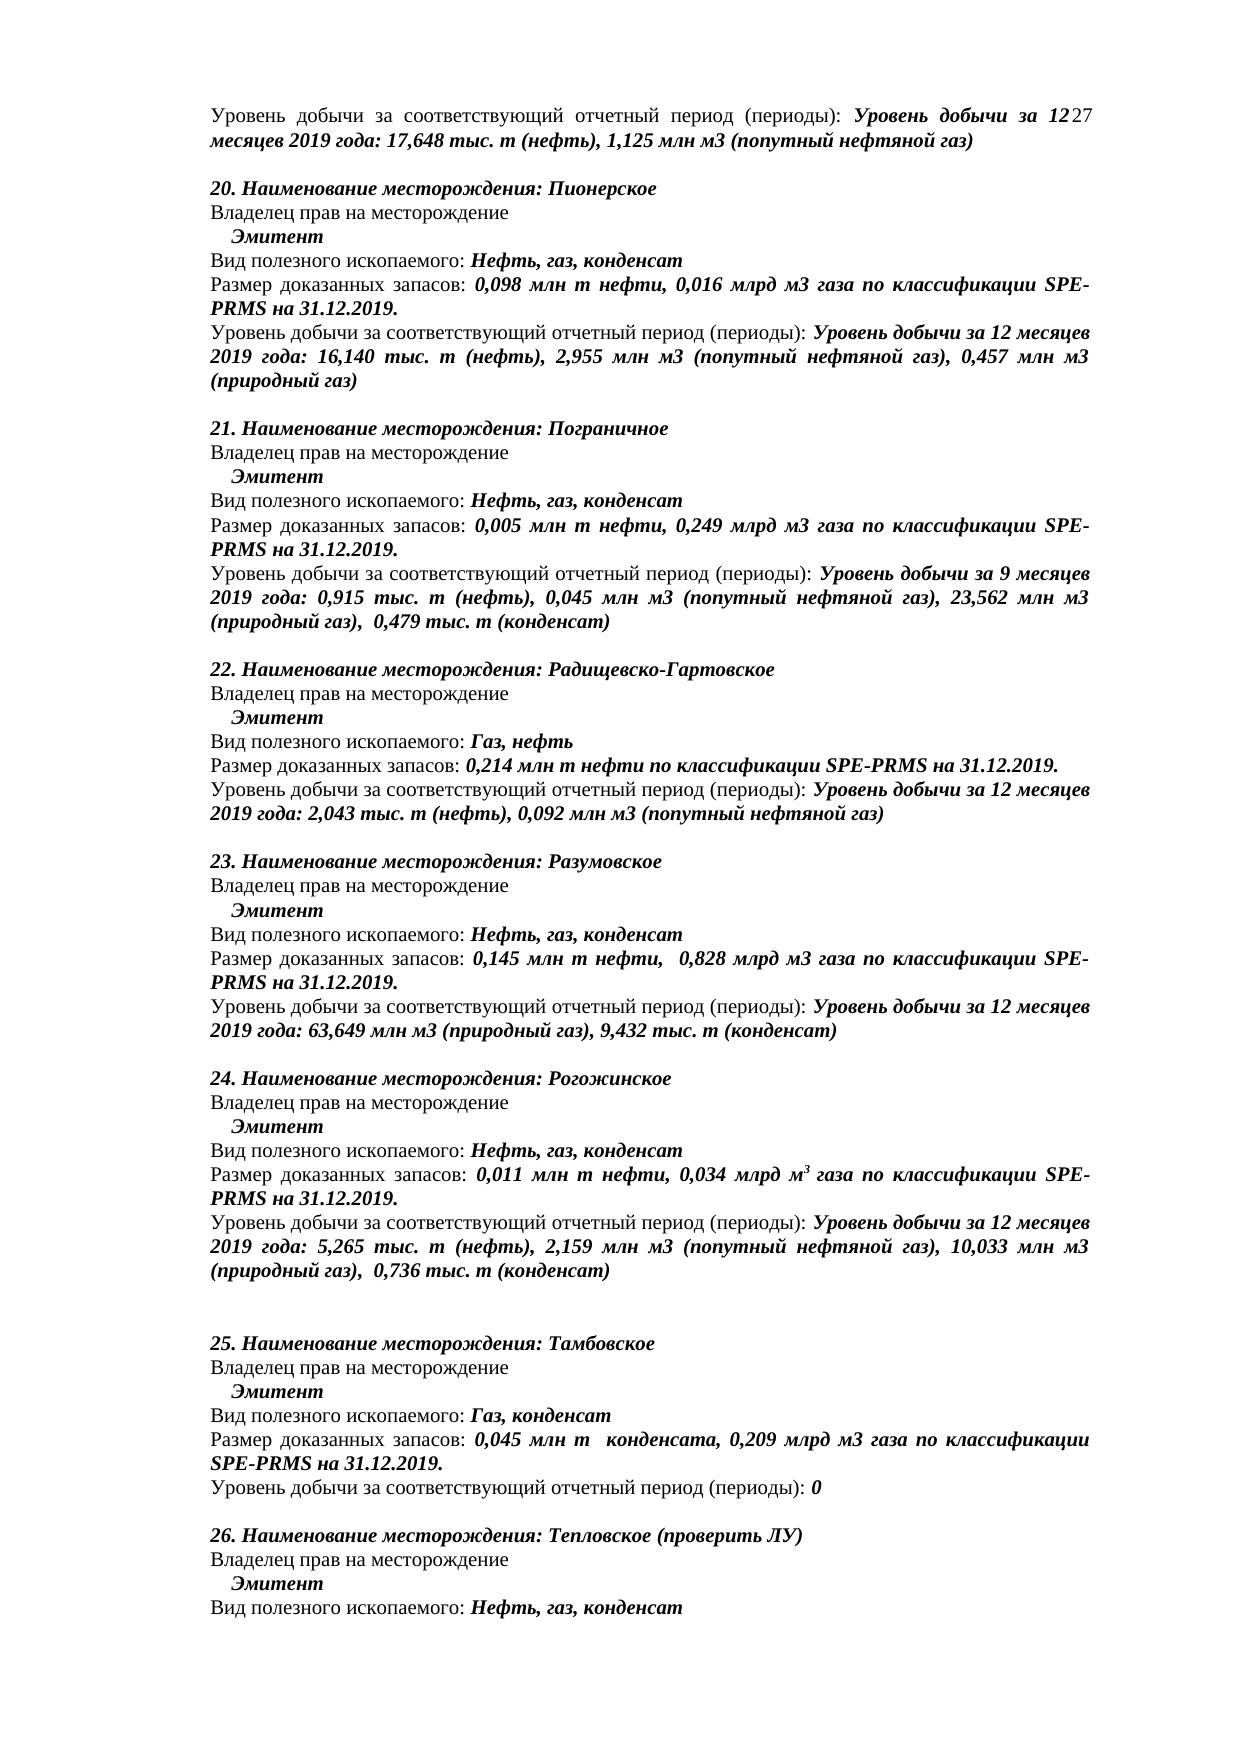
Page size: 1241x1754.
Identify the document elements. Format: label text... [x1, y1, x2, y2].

text Уровень добычи за соответствующий отчетный период (периоды): Уровень добычи за 12 месяцев 2019 года: 16,140 тыс. т (нефть), 2,955 млн м3 (попутный нефтяной газ), 0,457 млн м3 (природный газ) [210, 320, 1092, 392]
text Размер доказанных запасов: 0,011 млн т нефти, 0,034 млрд м3 газа по классификации SPE-PRMS на 31.12.2019. [210, 1162, 1092, 1210]
subtitle Владелец прав на месторождение [210, 1547, 1092, 1571]
subtitle Владелец прав на месторождение [210, 681, 1092, 705]
text 24. Наименование месторождения: Рогожинское [210, 1066, 1092, 1090]
text Эмитент [231, 1379, 1092, 1403]
text Уровень добычи за соответствующий отчетный период (периоды): Уровень добычи за 12 месяцев 2019 года: 17,648 тыс. т (нефть), 1,125 млн м3 (попутный нефтяной газ) [210, 103, 1092, 152]
text Эмитент [231, 224, 1092, 248]
text Уровень добычи за соответствующий отчетный период (периоды): Уровень добычи за 12 месяцев 2019 года: 2,043 тыс. т (нефть), 0,092 млн м3 (попутный нефтяной газ) [210, 777, 1092, 825]
text Эмитент [231, 1114, 1092, 1138]
text Эмитент [231, 705, 1092, 729]
text Эмитент [231, 464, 1092, 488]
subtitle Владелец прав на месторождение [210, 1090, 1092, 1114]
text 22. Наименование месторождения: Радищевско-Гартовское [210, 657, 1092, 681]
text Размер доказанных запасов: 0,005 млн т нефти, 0,249 млрд м3 газа по классификации SPE-PRMS на 31.12.2019. [210, 512, 1092, 561]
text Вид полезного ископаемого: Газ, нефть [210, 729, 1092, 753]
text 20. Наименование месторождения: Пионерское [210, 176, 1092, 200]
text Вид полезного ископаемого: Нефть, газ, конденсат [210, 248, 1092, 272]
subtitle Владелец прав на месторождение [210, 200, 1092, 224]
text Эмитент [231, 897, 1092, 922]
text Уровень добычи за соответствующий отчетный период (периоды): 0 [210, 1475, 1092, 1499]
subtitle Владелец прав на месторождение [210, 873, 1092, 897]
text Уровень добычи за соответствующий отчетный период (периоды): Уровень добычи за 12 месяцев 2019 года: 5,265 тыс. т (нефть), 2,159 млн м3 (попутный нефтяной газ), 10,033 млн м3 (природный газ), 0,736 тыс. т (конденсат) [210, 1210, 1092, 1282]
text Размер доказанных запасов: 0,045 млн т конденсата, 0,209 млрд м3 газа по классификации SPE-PRMS на 31.12.2019. [210, 1427, 1092, 1475]
text Вид полезного ископаемого: Газ, конденсат [210, 1403, 1092, 1427]
text Вид полезного ископаемого: Нефть, газ, конденсат [210, 1595, 1092, 1619]
text 26. Наименование месторождения: Тепловское (проверить ЛУ) [210, 1523, 1092, 1547]
text 23. Наименование месторождения: Разумовское [210, 849, 1092, 873]
text Размер доказанных запасов: 0,098 млн т нефти, 0,016 млрд м3 газа по классификации SPE-PRMS на 31.12.2019. [210, 272, 1092, 320]
subtitle Владелец прав на месторождение [210, 440, 1092, 464]
text Эмитент [231, 1571, 1092, 1595]
text Вид полезного ископаемого: Нефть, газ, конденсат [210, 488, 1092, 512]
text Уровень добычи за соответствующий отчетный период (периоды): Уровень добычи за 12 месяцев 2019 года: 63,649 млн м3 (природный газ), 9,432 тыс. т (конденсат) [210, 994, 1092, 1042]
text Вид полезного ископаемого: Нефть, газ, конденсат [210, 1138, 1092, 1162]
text 25. Наименование месторождения: Тамбовское [210, 1331, 1092, 1355]
text 21. Наименование месторождения: Пограничное [210, 416, 1092, 440]
text Вид полезного ископаемого: Нефть, газ, конденсат [210, 922, 1092, 946]
text Размер доказанных запасов: 0,214 млн т нефти по классификации SPE-PRMS на 31.12.2019. [210, 753, 1092, 777]
text Размер доказанных запасов: 0,145 млн т нефти, 0,828 млрд м3 газа по классификации SPE-PRMS на 31.12.2019. [210, 946, 1092, 994]
text Уровень добычи за соответствующий отчетный период (периоды): Уровень добычи за 9 месяцев 2019 года: 0,915 тыс. т (нефть), 0,045 млн м3 (попутный нефтяной газ), 23,562 млн м3 (природный газ), 0,479 тыс. т (конденсат) [210, 561, 1092, 633]
subtitle Владелец прав на месторождение [210, 1355, 1092, 1379]
